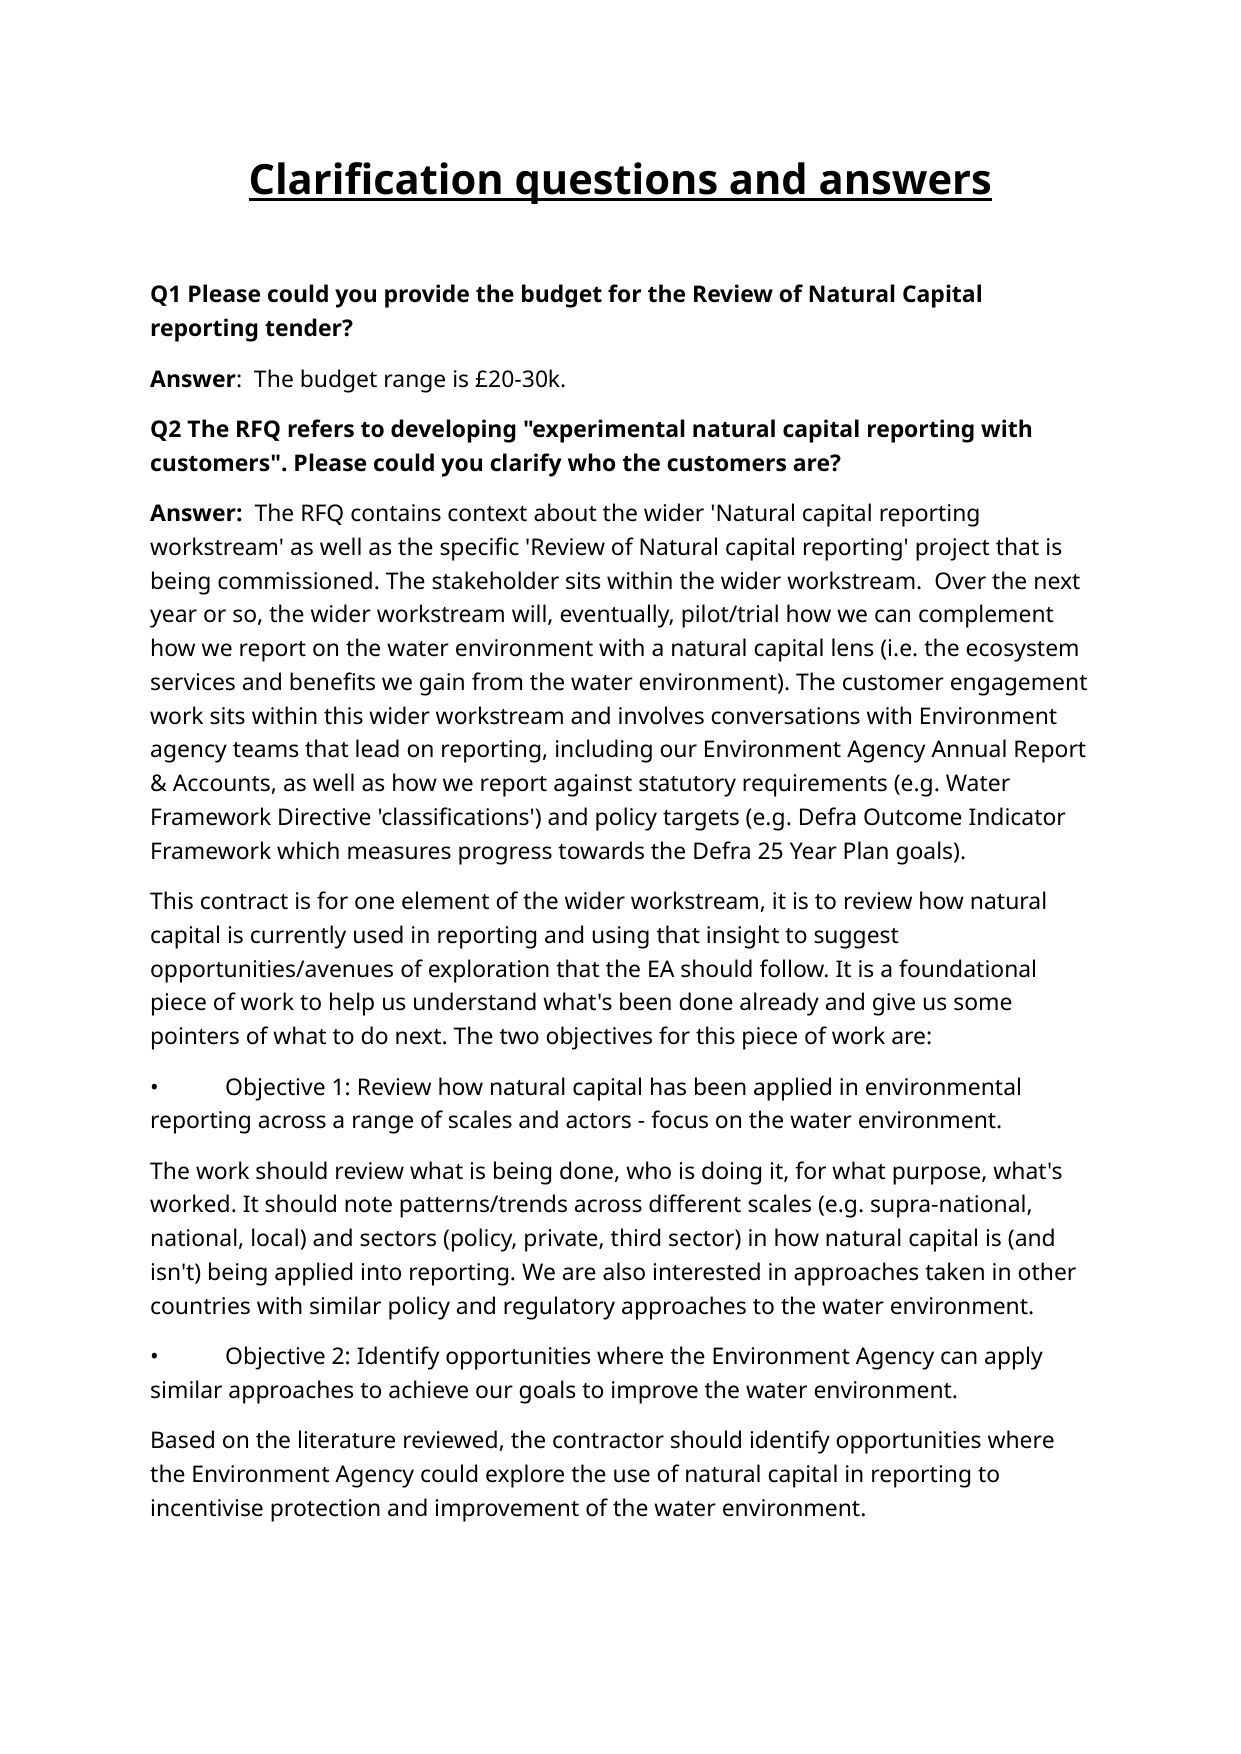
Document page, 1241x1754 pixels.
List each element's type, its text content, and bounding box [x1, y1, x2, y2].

text • Objective 2: Identify opportunities where the Environment Agency can apply similar approaches to achieve our goals to improve the water environment. [150, 1340, 1090, 1405]
text Answer: The budget range is £20-30k. [150, 362, 1090, 394]
text Q2 The RFQ refers to developing "experimental natural capital reporting with customers". Please could you clarify who the customers are? [150, 413, 1090, 478]
text The work should review what is being done, who is doing it, for what purpose, what's worked. It should note patterns/trends across different scales (e.g. supra-national, national, local) and sectors (policy, private, third sector) in how natural capital is (and isn't) being applied into reporting. We are also interested in approaches taken in other countries with similar policy and regulatory approaches to the water environment. [150, 1154, 1090, 1321]
text Answer: The RFQ contains context about the wider 'Natural capital reporting workstream' as well as the specific 'Review of Natural capital reporting' project that is being commissioned. The stakeholder sits within the wider workstream. Over the next year or so, the wider workstream will, eventually, pilot/trial how we can complement how we report on the water environment with a natural capital lens (i.e. the ecosystem services and benefits we gain from the water environment). The customer engagement work sits within this wider workstream and involves conversations with Environment agency teams that lead on reporting, including our Environment Agency Annual Report & Accounts, as well as how we report against statutory requirements (e.g. Water Framework Directive 'classifications') and policy targets (e.g. Defra Outcome Indicator Framework which measures progress towards the Defra 25 Year Plan goals). [150, 497, 1090, 866]
text This contract is for one element of the wider workstream, it is to review how natural capital is currently used in reporting and using that insight to suggest opportunities/avenues of exploration that the EA should follow. It is a foundational piece of work to help us understand what's been done already and give us some pointers of what to do next. The two objectives for this piece of work are: [150, 885, 1090, 1051]
text • Objective 1: Review how natural capital has been applied in environmental reporting across a range of scales and actors - focus on the water environment. [150, 1070, 1090, 1135]
text Based on the literature reviewed, the contractor should identify opportunities where the Environment Agency could explore the use of natural capital in reporting to incentivise protection and improvement of the water environment. [150, 1424, 1090, 1523]
text Q1 Please could you provide the budget for the Review of Natural Capital reporting tender? [150, 278, 1090, 343]
text Clarification questions and answers [150, 150, 1090, 207]
